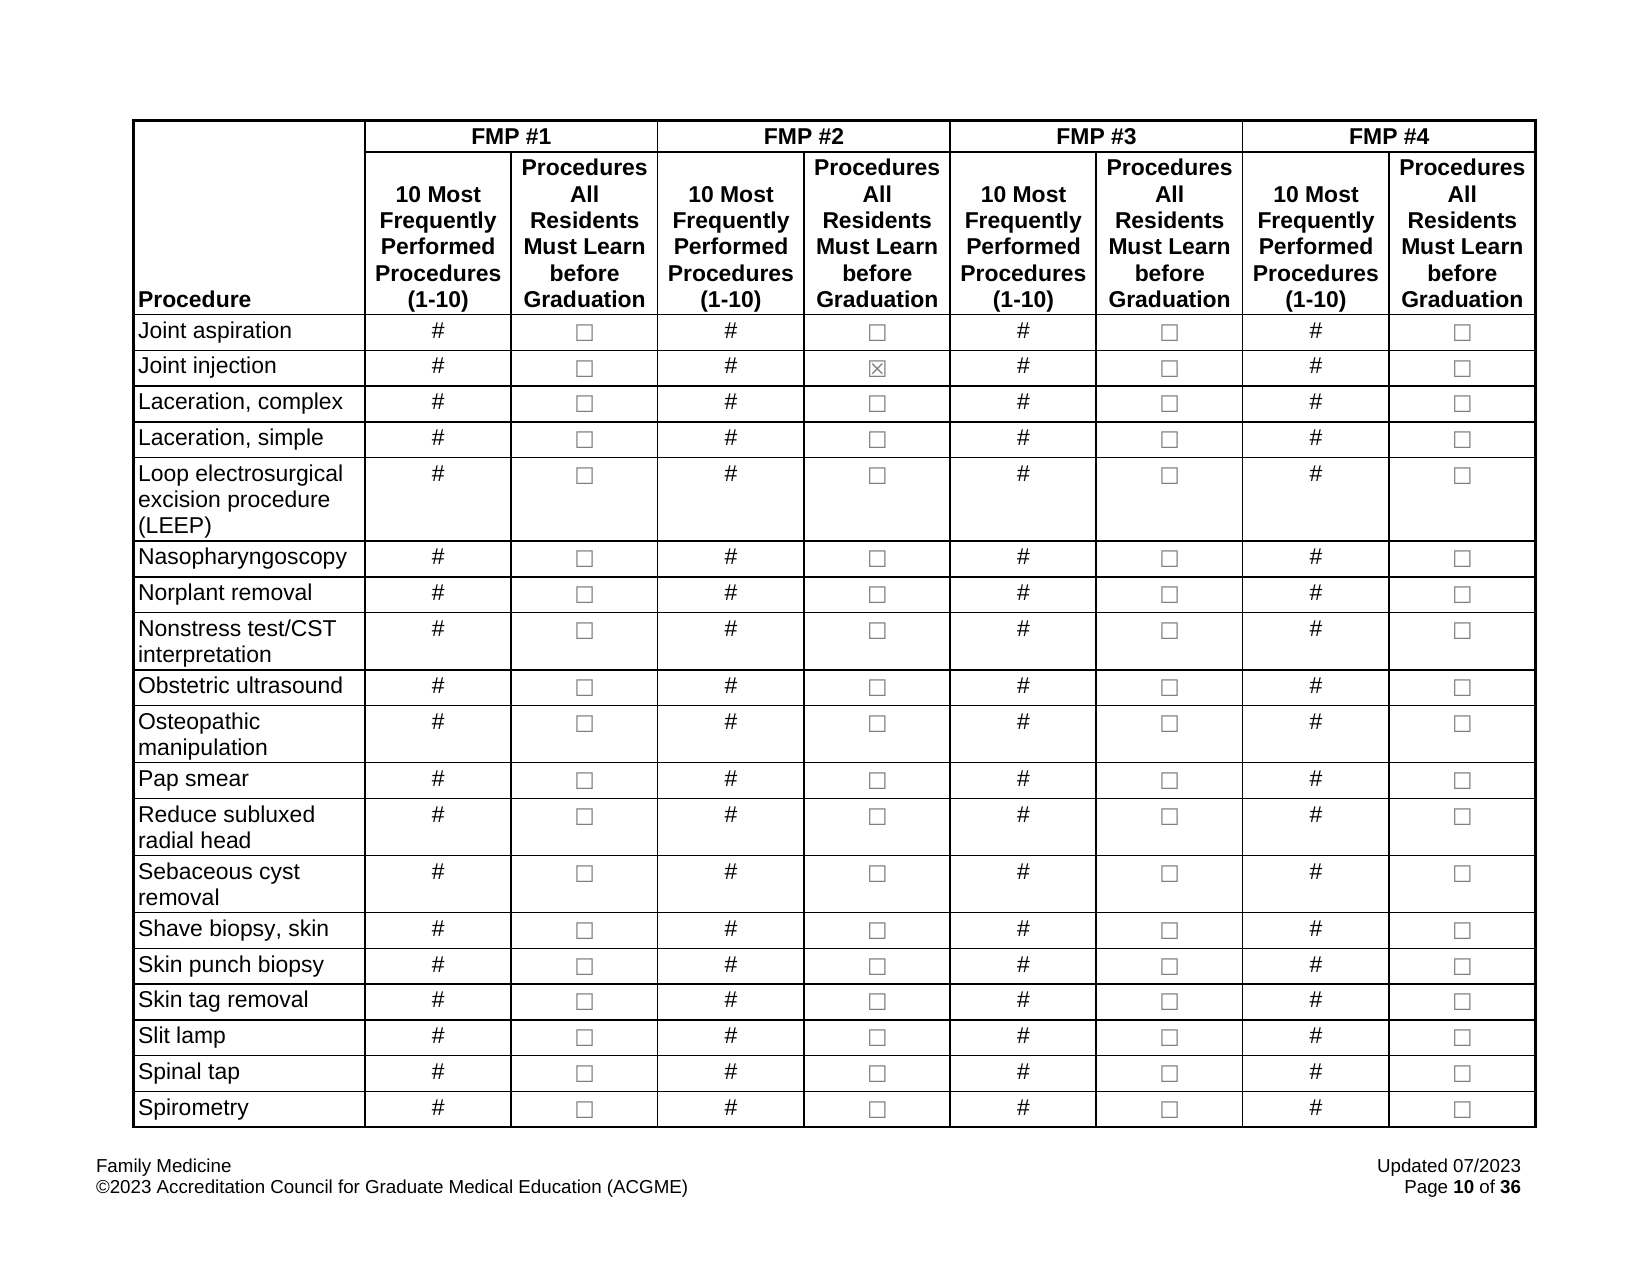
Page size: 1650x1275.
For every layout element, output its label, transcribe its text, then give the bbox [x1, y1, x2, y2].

table_cell Procedures All Residents Must Learn before Graduation [1390, 153, 1534, 314]
table_header Procedure [135, 122, 364, 314]
table_cell Laceration, complex [135, 387, 364, 421]
table_cell 10 Most Frequently Performed Procedures (1-10) [951, 153, 1095, 314]
table_cell Procedures All Residents Must Learn before Graduation [1097, 153, 1242, 314]
table_cell 10 Most Frequently Performed Procedures (1-10) [366, 153, 510, 314]
table_cell Skin punch biopsy [135, 949, 364, 983]
table_cell Nasopharyngoscopy [135, 542, 364, 576]
table_cell Pap smear [135, 763, 364, 797]
table_cell 10 Most Frequently Performed Procedures (1-10) [1243, 153, 1388, 314]
table_cell Skin tag removal [135, 985, 364, 1019]
table_cell Shave biopsy, skin [135, 913, 364, 948]
table_header FMP #1 [366, 122, 657, 151]
table_cell Joint aspiration [135, 315, 364, 349]
table_cell Spinal tap [135, 1056, 364, 1091]
table_cell Nonstress test/CST interpretation [135, 613, 364, 669]
table_cell Procedures All Residents Must Learn before Graduation [805, 153, 949, 314]
table_cell Loop electrosurgical excision procedure (LEEP) [135, 458, 364, 540]
table_cell Reduce subluxed radial head [135, 799, 364, 855]
table_cell Joint injection [135, 351, 364, 385]
table_cell Sebaceous cyst removal [135, 856, 364, 912]
table_header FMP #2 [658, 122, 949, 151]
table_cell Procedures All Residents Must Learn before Graduation [512, 153, 657, 314]
table_cell Spirometry [135, 1092, 364, 1126]
table_cell Laceration, simple [135, 423, 364, 457]
table_cell Norplant removal [135, 578, 364, 612]
table_cell Osteopathic manipulation [135, 706, 364, 762]
table_cell 10 Most Frequently Performed Procedures (1-10) [658, 153, 803, 314]
table_cell Slit lamp [135, 1021, 364, 1055]
table_header FMP #3 [951, 122, 1242, 151]
table_cell Obstetric ultrasound [135, 671, 364, 704]
table_header FMP #4 [1243, 122, 1534, 151]
